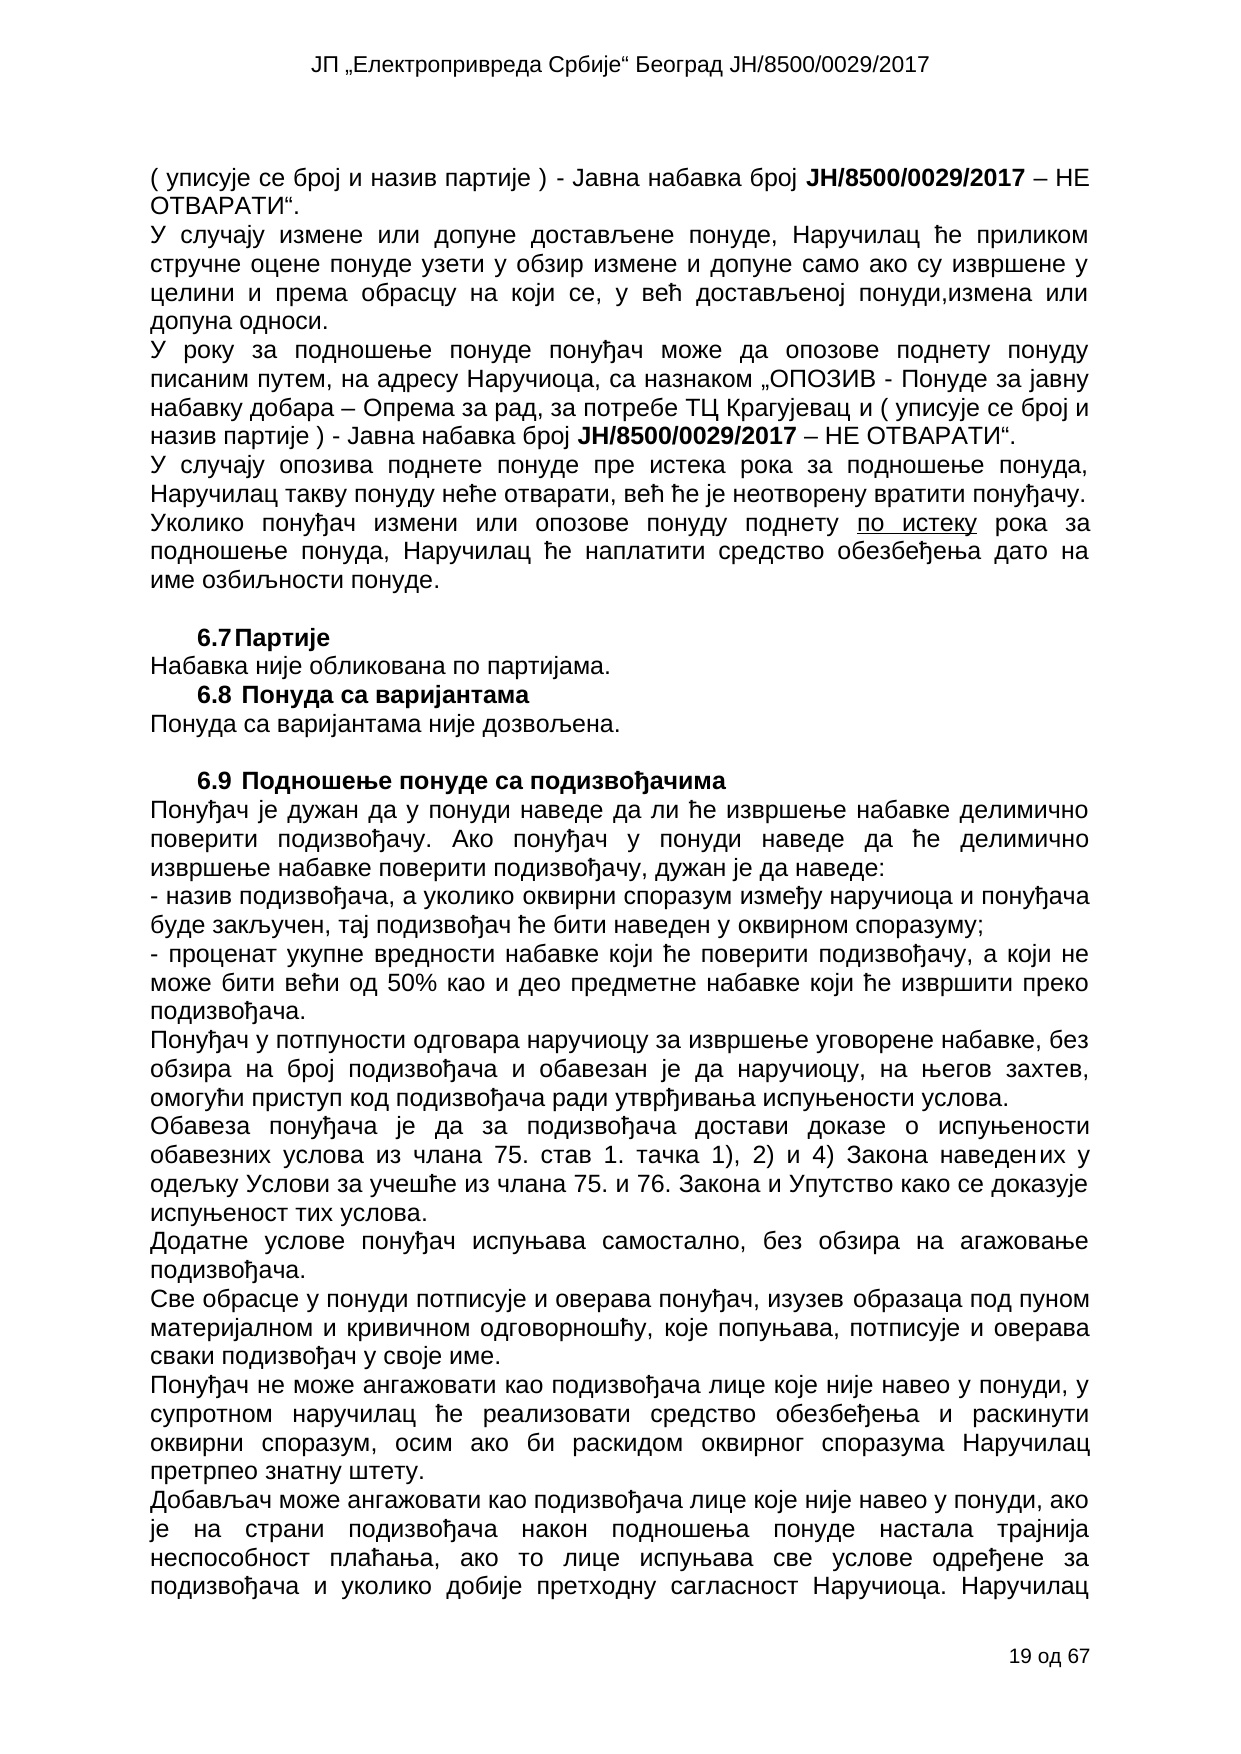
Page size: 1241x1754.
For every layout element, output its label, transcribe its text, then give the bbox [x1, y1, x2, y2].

text Понуда са варијантама није дозвољена. [150, 709, 1090, 737]
text У случају опозива поднете понуде пре истека рока за подношење понуда, Наручилац такву понуду неће отварати, већ ће је неотворену вратити понуђачу. [150, 450, 1090, 507]
text Обавеза понуђача је да за подизвођача достави доказе о испуњености обавезних услова из члана 75. став 1. тачка 1), 2) и 4) Закона наведених у одељку Услови за учешће из члана 75. и 76. Закона и Упутство како се доказује испуњеност тих услова. [150, 1111, 1090, 1226]
list Партије [197, 622, 1090, 651]
text Уколико понуђач измени или опозове понуду поднету по истеку рока за подношење понуда, Наручилац ће наплатити средство обезбеђења дато на име озбиљности понуде. [150, 507, 1090, 594]
list Подношење понуде са подизвођачима [197, 766, 1090, 795]
text Понуђач у потпуности одговара наручиоцу за извршење уговорене набавке, без обзира на број подизвођача и обавезан је да наручиоцу, на његов захтев, омогући приступ код подизвођача ради утврђивања испуњености услова. [150, 1025, 1090, 1111]
text Додатне услове понуђач испуњава самостално, без обзира на агажовање подизвођача. [150, 1226, 1090, 1284]
text Понуђач не може ангажовати као подизвођача лице које није навео у понуди, у супротном наручилац ће реализовати средство обезбеђења и раскинути оквирни споразум, осим ако би раскидом оквирног споразума Наручилац претрпео знатну штету. [150, 1370, 1090, 1485]
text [150, 162, 1090, 220]
list Понуда са варијантама [197, 680, 1090, 709]
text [150, 1485, 1090, 1600]
text - назив подизвођача, а уколико оквирни споразум између наручиоца и понуђача буде закључен, тај подизвођач ће бити наведен у оквирном споразуму; [150, 881, 1090, 939]
text У случају измене или допуне достављене понуде, Наручилац ће приликом стручне оцене понуде узети у обзир измене и допуне само ако су извршене у целини и према обрасцу на који се, у већ достављеној понуди,измена или допуна односи. [150, 220, 1090, 335]
text У року за подношење понуде понуђач може да опозове поднету понуду писаним путем, на адресу Наручиоца, са назнаком „ОПОЗИВ - Понуде за јавну набавку добара – Опрема за рад, за потребе ТЦ Крагујевац и ( уписује се број и назив партије ) - Јавна набавка број JН/8500/0029/2017 – НЕ ОТВАРАТИ“. [150, 335, 1090, 450]
text Набавка није обликована по партијама. [150, 651, 1090, 680]
text Понуђач је дужан да у понуди наведе да ли ће извршење набавке делимично поверити подизвођачу. Ако понуђач у понуди наведе да ће делимично извршење набавке поверити подизвођачу, дужан је да наведе: [150, 795, 1090, 881]
text Све обрасце у понуди потписује и оверава понуђач, изузев образаца под пуном материјалном и кривичном одговорношћу, које попуњава, потписује и оверава сваки подизвођач у своје име. [150, 1284, 1090, 1370]
text - проценат укупне вредности набавке који ће поверити подизвођачу, а који не може бити већи од 50% као и део предметне набавке који ће извршити преко подизвођача. [150, 939, 1090, 1025]
